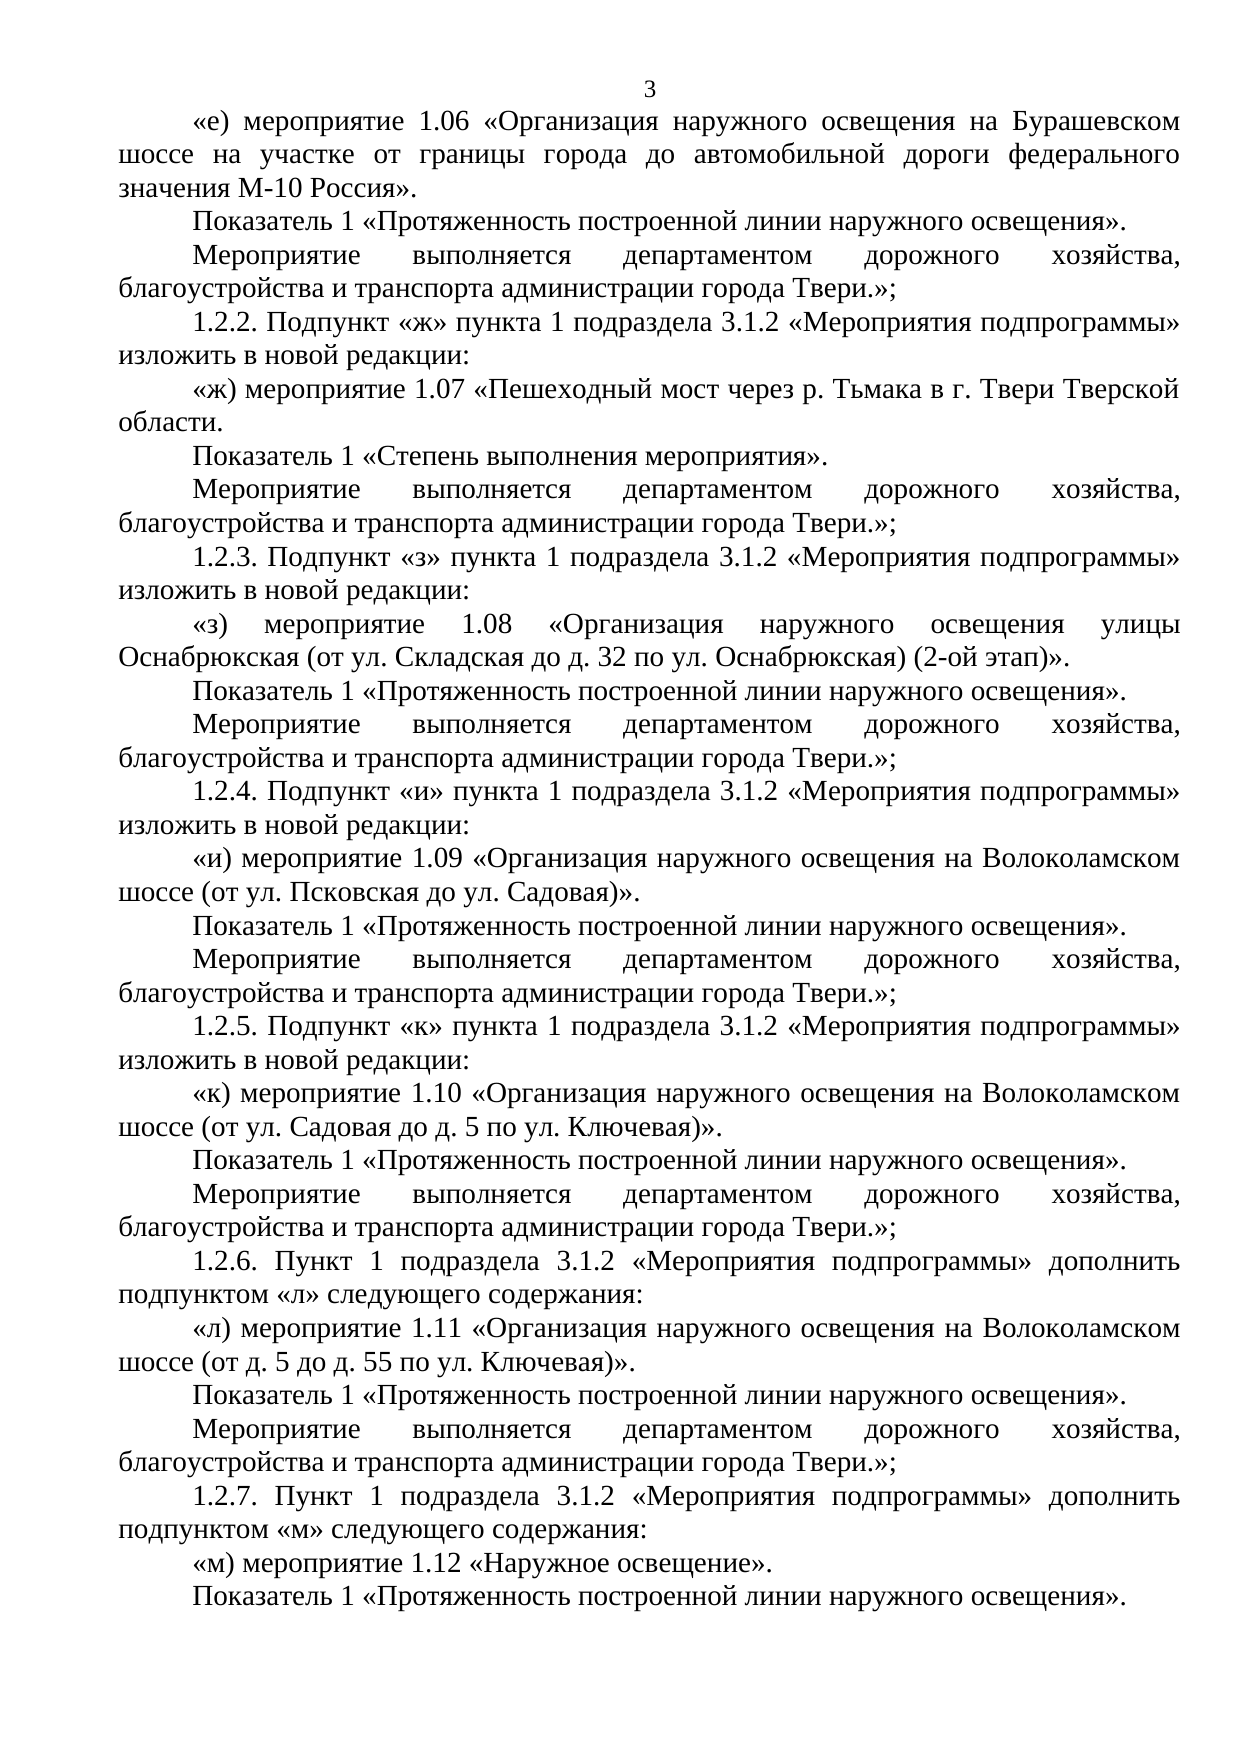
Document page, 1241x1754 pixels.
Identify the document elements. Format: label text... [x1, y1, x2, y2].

text «л) мероприятие 1.11 «Организация наружного освещения на Волоколамском шоссе (от д. 5 до д. 55 по ул. Ключевая)». [118, 1310, 1181, 1377]
text 1.2.4. Подпункт «и» пункта 1 подраздела 3.1.2 «Мероприятия подпрограммы» изложить в новой редакции: [118, 773, 1181, 841]
text «ж) мероприятие 1.07 «Пешеходный мост через р. Тьмака в г. Твери Тверской области. [118, 371, 1181, 438]
text Мероприятие выполняется департаментом дорожного хозяйства, благоустройства и транспорта администрации города Твери.»; [118, 472, 1181, 539]
text 1.2.5. Подпункт «к» пункта 1 подраздела 3.1.2 «Мероприятия подпрограммы» изложить в новой редакции: [118, 1008, 1181, 1075]
text Показатель 1 «Протяженность построенной линии наружного освещения». [118, 1578, 1181, 1612]
text Мероприятие выполняется департаментом дорожного хозяйства, благоустройства и транспорта администрации города Твери.»; [118, 1411, 1181, 1478]
text «е) мероприятие 1.06 «Организация наружного освещения на Бурашевском шоссе на участке от границы города до автомобильной дороги федерального значения М-10 Россия». [118, 103, 1181, 203]
text 1.2.7. Пункт 1 подраздела 3.1.2 «Мероприятия подпрограммы» дополнить подпунктом «м» следующего содержания: [118, 1478, 1181, 1545]
text 1.2.6. Пункт 1 подраздела 3.1.2 «Мероприятия подпрограммы» дополнить подпунктом «л» следующего содержания: [118, 1243, 1181, 1310]
text Показатель 1 «Степень выполнения мероприятия». [118, 438, 1181, 472]
text Мероприятие выполняется департаментом дорожного хозяйства, благоустройства и транспорта администрации города Твери.»; [118, 237, 1181, 304]
text Показатель 1 «Протяженность построенной линии наружного освещения». [118, 203, 1181, 237]
text Показатель 1 «Протяженность построенной линии наружного освещения». [118, 673, 1181, 706]
text «м) мероприятие 1.12 «Наружное освещение». [118, 1545, 1181, 1578]
text Мероприятие выполняется департаментом дорожного хозяйства, благоустройства и транспорта администрации города Твери.»; [118, 706, 1181, 773]
text Мероприятие выполняется департаментом дорожного хозяйства, благоустройства и транспорта администрации города Твери.»; [118, 1176, 1181, 1243]
text «з) мероприятие 1.08 «Организация наружного освещения улицы Оснабрюкская (от ул. Складская до д. 32 по ул. Оснабрюкская) (2-ой этап)». [118, 606, 1181, 673]
text «к) мероприятие 1.10 «Организация наружного освещения на Волоколамском шоссе (от ул. Садовая до д. 5 по ул. Ключевая)». [118, 1075, 1181, 1142]
text Показатель 1 «Протяженность построенной линии наружного освещения». [118, 1142, 1181, 1176]
text Показатель 1 «Протяженность построенной линии наружного освещения». [118, 1377, 1181, 1411]
text 1.2.3. Подпункт «з» пункта 1 подраздела 3.1.2 «Мероприятия подпрограммы» изложить в новой редакции: [118, 539, 1181, 606]
text «и) мероприятие 1.09 «Организация наружного освещения на Волоколамском шоссе (от ул. Псковская до ул. Садовая)». [118, 841, 1181, 908]
text Мероприятие выполняется департаментом дорожного хозяйства, благоустройства и транспорта администрации города Твери.»; [118, 941, 1181, 1008]
text Показатель 1 «Протяженность построенной линии наружного освещения». [118, 908, 1181, 941]
text 1.2.2. Подпункт «ж» пункта 1 подраздела 3.1.2 «Мероприятия подпрограммы» изложить в новой редакции: [118, 304, 1181, 371]
